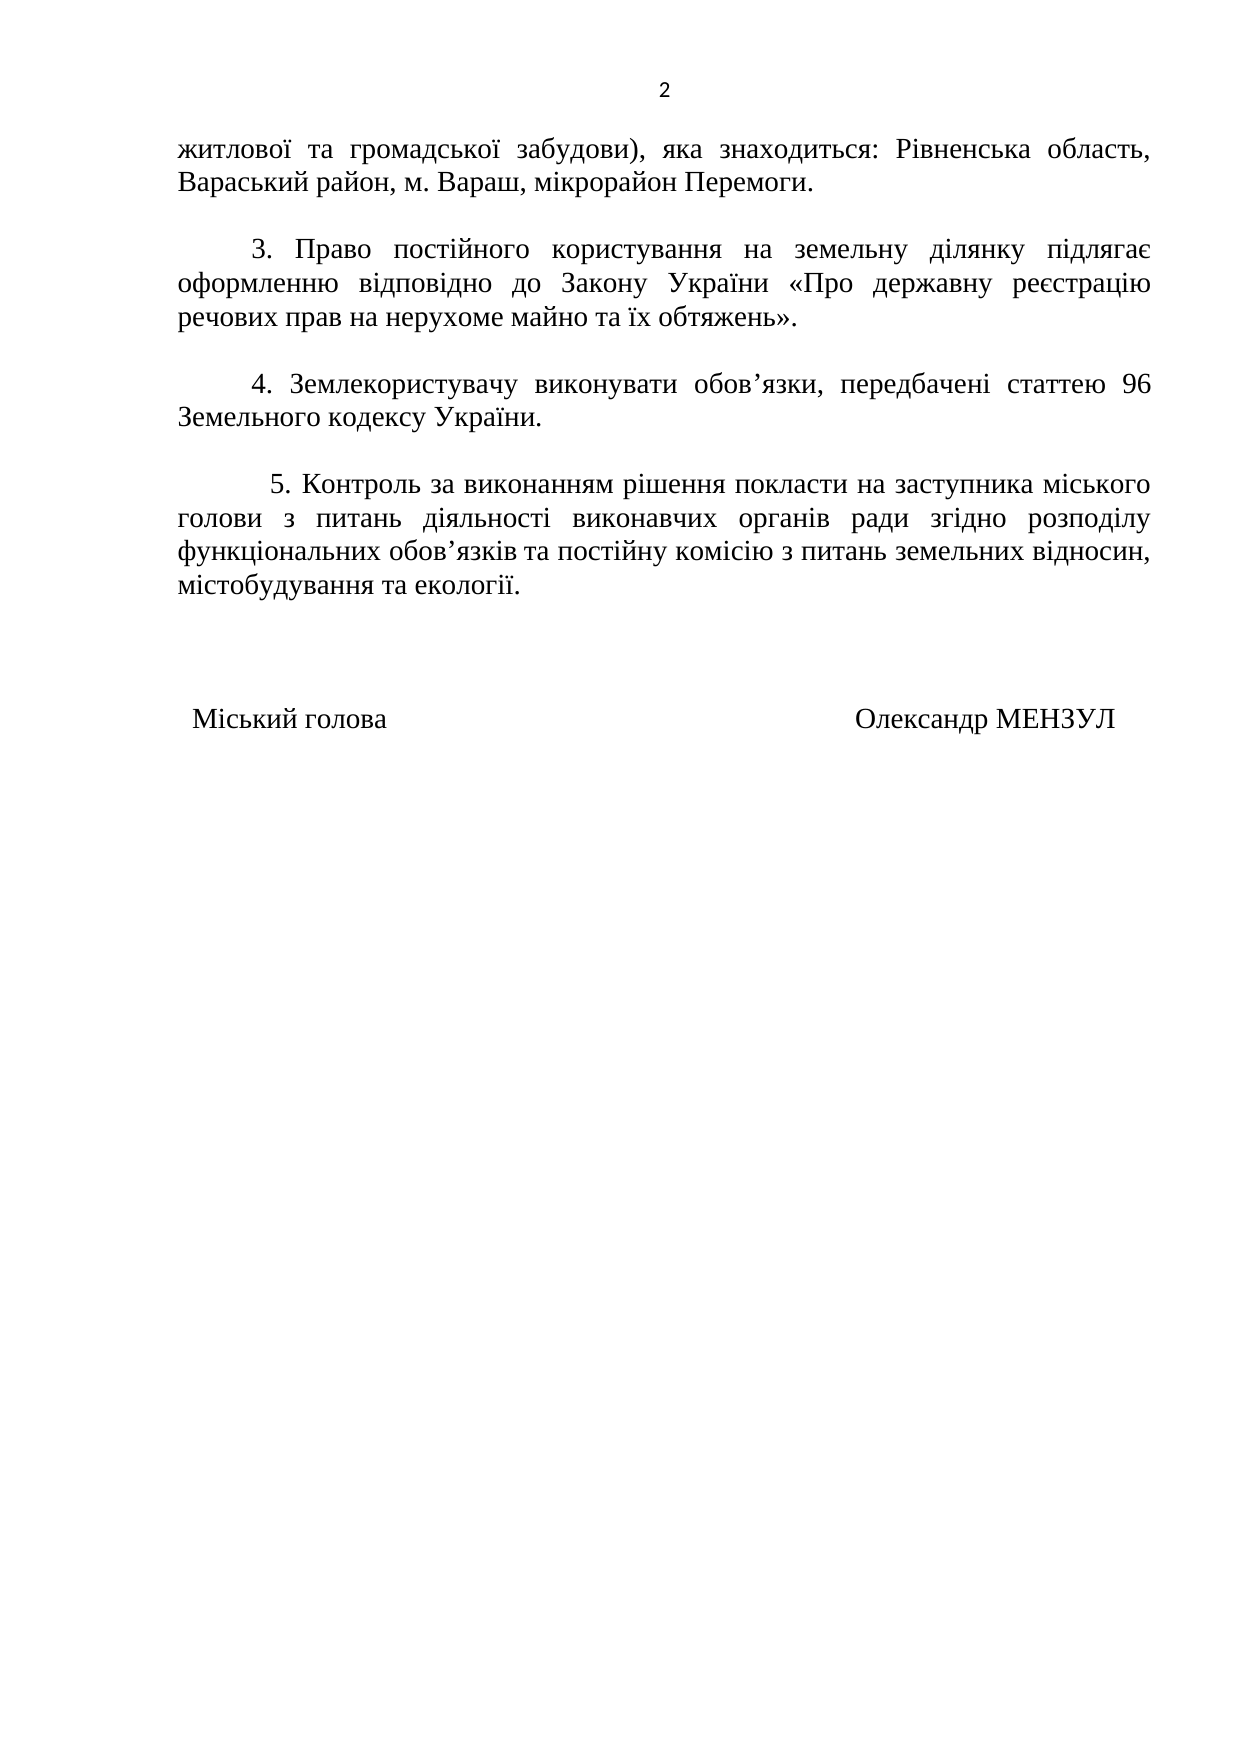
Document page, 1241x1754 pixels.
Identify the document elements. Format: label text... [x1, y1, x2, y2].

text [177, 131, 1152, 198]
text Міський голова Олександр МЕНЗУЛ [177, 701, 1152, 735]
text 5. Контроль за виконанням рішення покласти на заступника міського голови з питань діяльності виконавчих органів ради згідно розподілу функціональних обов’язків та постійну комісію з питань земельних відносин, містобудування та екології. [177, 466, 1152, 601]
text 3. Право постійного користування на земельну ділянку підлягає оформленню відповідно до Закону України «Про державну реєстрацію речових прав на нерухоме майно та їх обтяжень». [177, 232, 1152, 332]
text 4. Землекористувачу виконувати обов’язки, передбачені статтею 96 Земельного кодексу України. [177, 366, 1152, 433]
